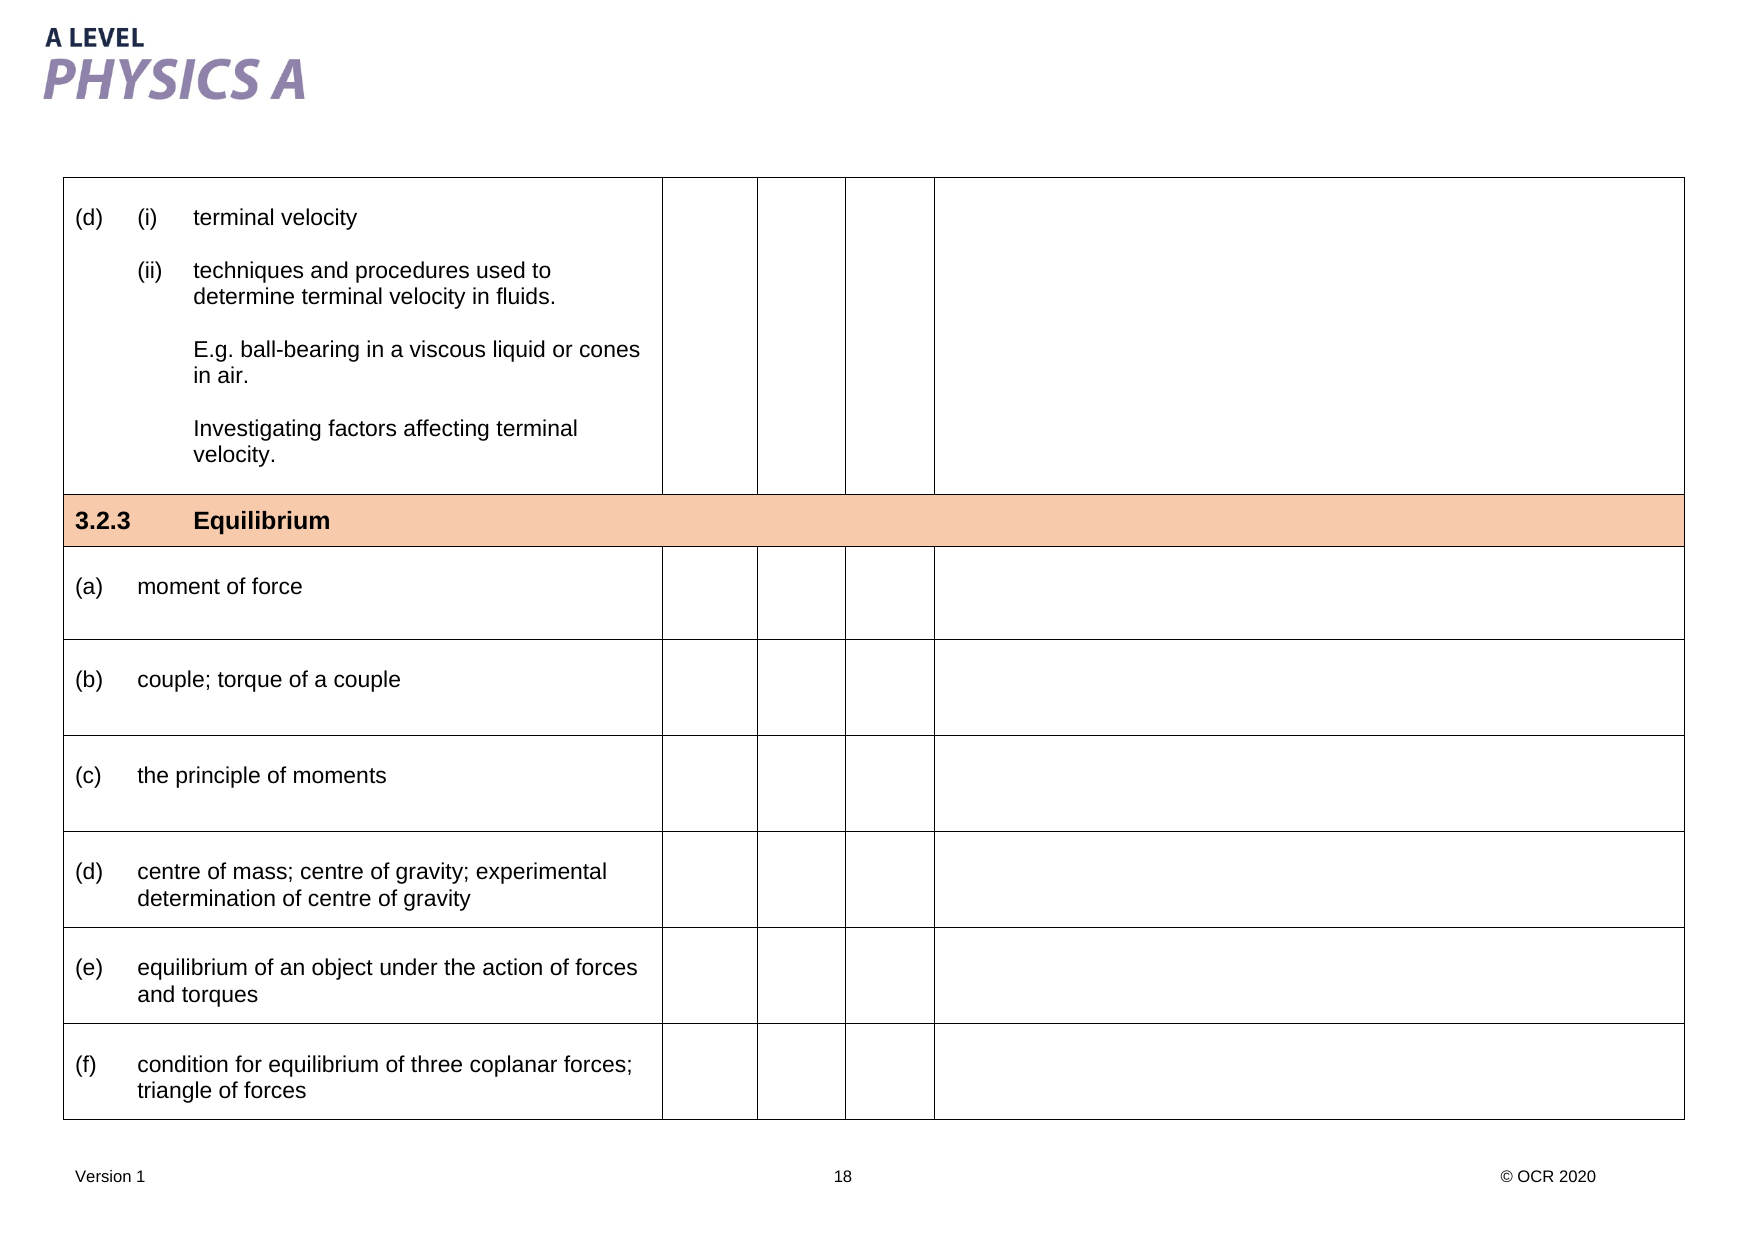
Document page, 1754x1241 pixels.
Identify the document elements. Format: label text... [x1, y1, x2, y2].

table_cell (f) condition for equilibrium of three coplanar forces; triangle of forces [64, 1024, 662, 1119]
table_cell [663, 547, 757, 638]
table_cell (c) the principle of moments [64, 736, 662, 831]
table_cell [846, 640, 934, 735]
table_cell [663, 1024, 757, 1119]
table_header (d) (i) terminal velocity (ii) techniques and procedures used to determine terminal velocity in fluids. E.g. ball-bearing in a viscous liquid or cones in air. Investigating factors affecting terminal velocity. [64, 178, 662, 494]
table_cell (a) moment of force [64, 547, 662, 638]
table_header [846, 178, 934, 494]
table_cell [758, 736, 845, 831]
picture [0, 0, 1749, 175]
table_cell [846, 832, 934, 927]
table_header [758, 178, 845, 494]
table_cell (b) couple; torque of a couple [64, 640, 662, 735]
table_cell [663, 640, 757, 735]
table_cell [846, 736, 934, 831]
table_cell [846, 1024, 934, 1119]
table_cell 3.2.3 Equilibrium [64, 495, 1684, 546]
table_cell (e) equilibrium of an object under the action of forces and torques [64, 928, 662, 1023]
table_cell [663, 832, 757, 927]
table_cell [758, 832, 845, 927]
table_cell [846, 547, 934, 638]
table_cell [935, 832, 1684, 927]
table_cell [758, 1024, 845, 1119]
table_cell [935, 1024, 1684, 1119]
table_cell [758, 640, 845, 735]
table_cell [935, 928, 1684, 1023]
table_header [935, 178, 1684, 494]
table_cell [935, 640, 1684, 735]
table_cell [935, 736, 1684, 831]
table_cell [846, 928, 934, 1023]
table_cell [663, 736, 757, 831]
table_cell (d) centre of mass; centre of gravity; experimental determination of centre of gravity [64, 832, 662, 927]
table_cell [758, 547, 845, 638]
table_cell [935, 547, 1684, 638]
table_cell [758, 928, 845, 1023]
table_header [663, 178, 757, 494]
table_cell [663, 928, 757, 1023]
